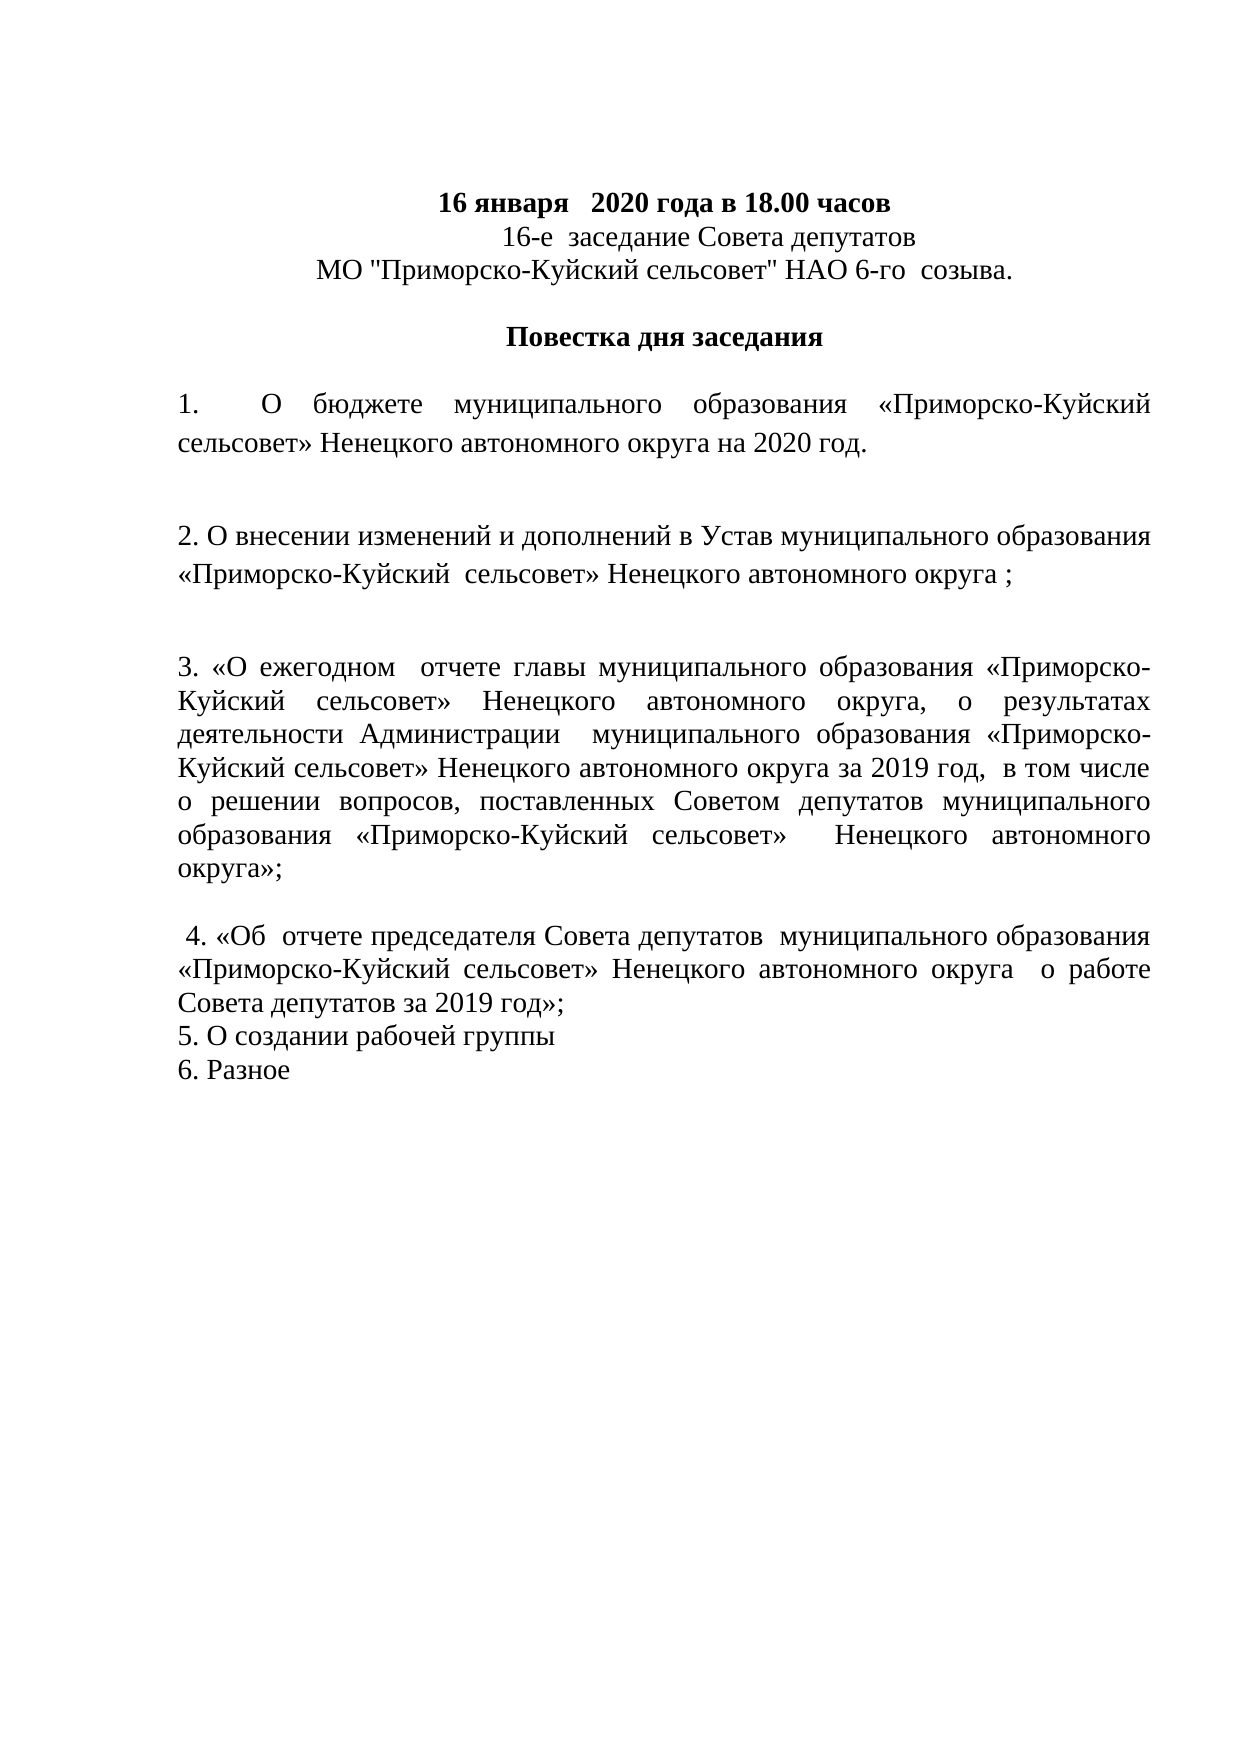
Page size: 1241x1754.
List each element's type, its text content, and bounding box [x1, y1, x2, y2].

text 2. О внесении изменений и дополнений в Устав муниципального образования «Приморско-Куйский сельсовет» Ненецкого автономного округа ; [177, 518, 1152, 590]
text 5. О создании рабочей группы [177, 1018, 1152, 1052]
text 6. Разное [177, 1052, 1152, 1085]
text 16 января 2020 года в 18.00 часов [177, 185, 1152, 219]
text 3. «О ежегодном отчете главы муниципального образования «Приморско-Куйский сельсовет» Ненецкого автономного округа, о результатах деятельности Администрации муниципального образования «Приморско-Куйский сельсовет» Ненецкого автономного округа за 2019 год, в том числе о решении вопросов, поставленных Советом депутатов муниципального образования «Приморско-Куйский сельсовет» Ненецкого автономного округа»; [177, 649, 1152, 884]
text МО ''Приморско-Куйский сельсовет'' НАО 6-го созыва. [177, 252, 1152, 286]
text 4. «Об отчете председателя Совета депутатов муниципального образования «Приморско-Куйский сельсовет» Ненецкого автономного округа о работе Совета депутатов за 2019 год»; [177, 918, 1152, 1018]
text 16-е заседание Совета депутатов [177, 219, 1152, 252]
text Повестка дня заседания [177, 319, 1152, 353]
text 1. О бюджете муниципального образования «Приморско-Куйский сельсовет» Ненецкого автономного округа на 2020 год. [177, 386, 1152, 458]
